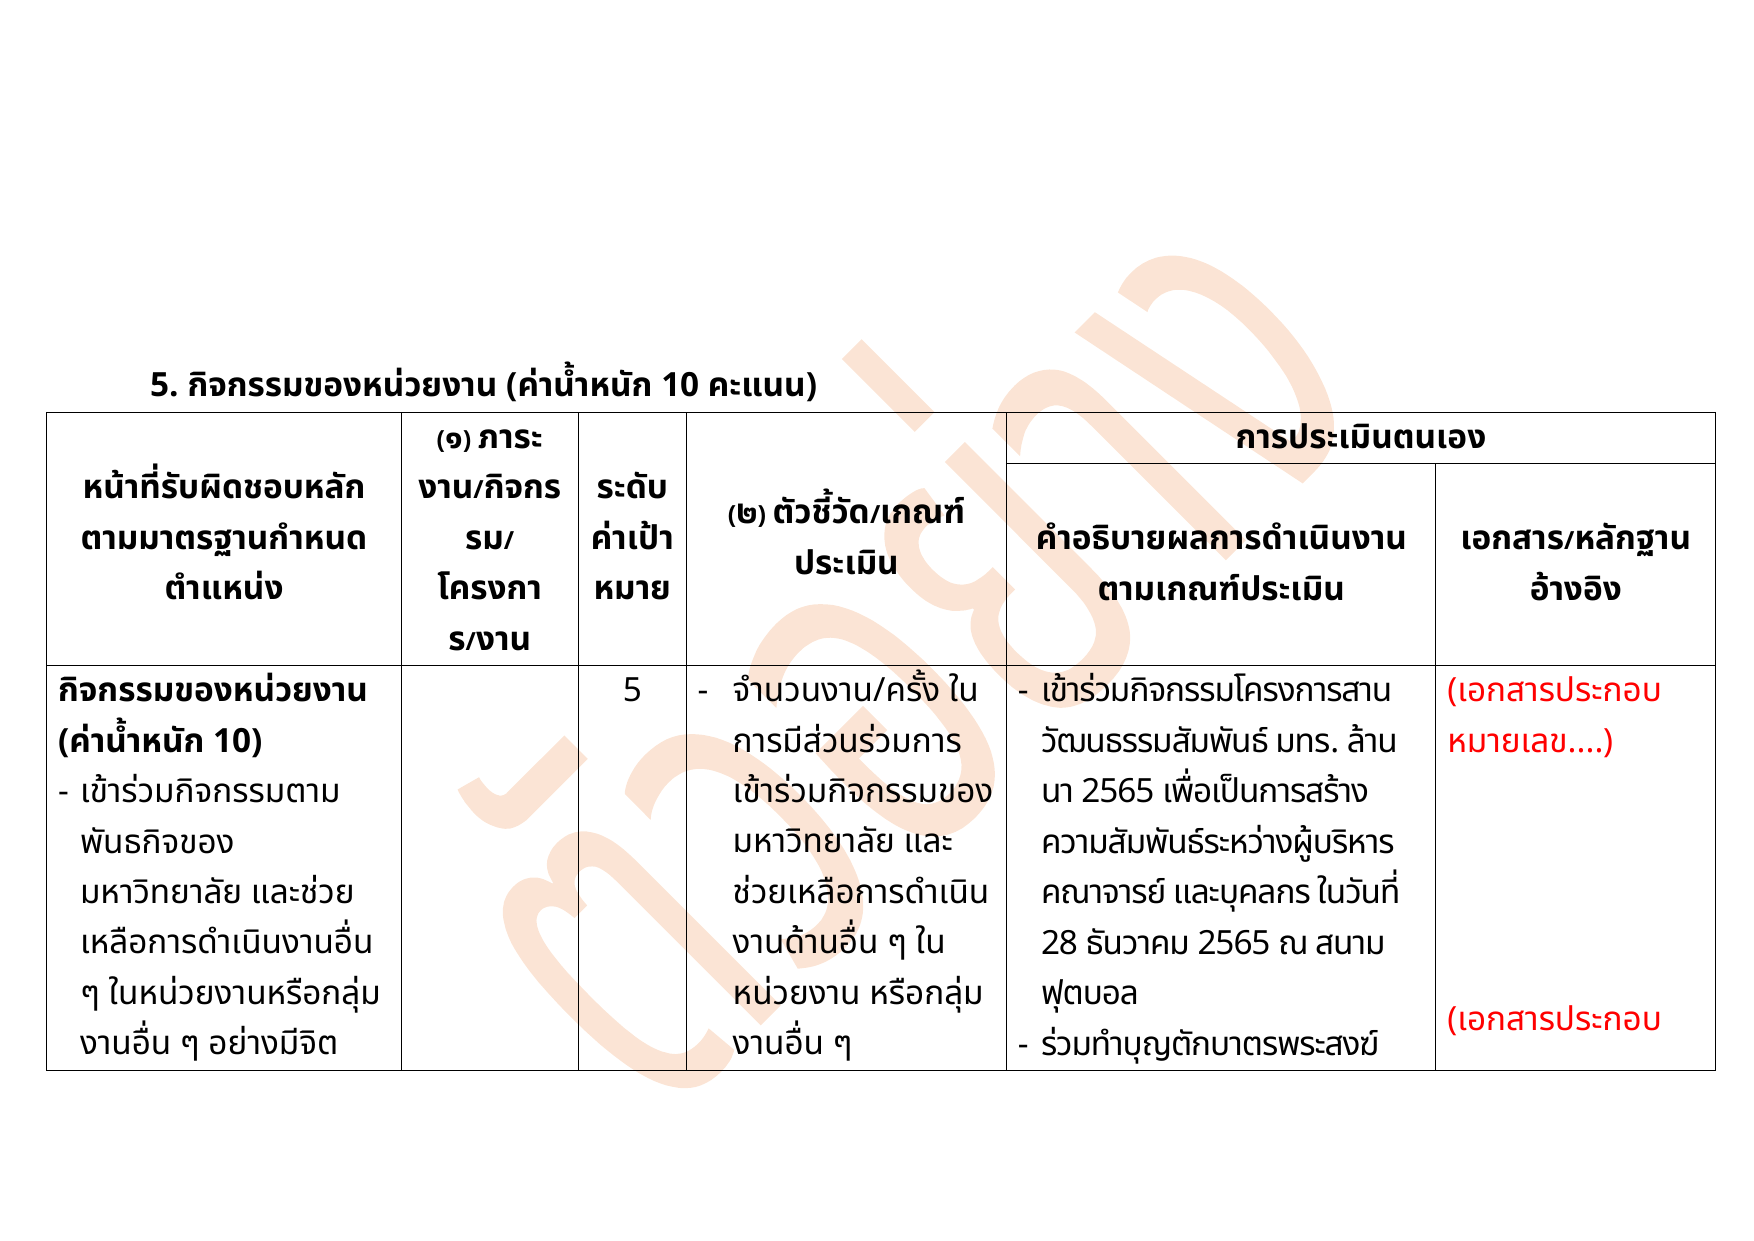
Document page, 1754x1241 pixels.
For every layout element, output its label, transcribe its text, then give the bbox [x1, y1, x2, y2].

table_header ระดับค่าเป้าหมาย [579, 413, 686, 665]
table_header (๑) ภาระงาน/กิจกรรม/ โครงการ/งาน [402, 413, 578, 665]
table_header การประเมินตนเอง [1007, 413, 1715, 463]
table_header (๒) ตัวชี้วัด/เกณฑ์ประเมิน [687, 413, 1006, 665]
table_cell [402, 666, 578, 1070]
table_header หน้าที่รับผิดชอบหลักตามมาตรฐานกำหนดตำแหน่ง [47, 413, 401, 665]
table_cell คำอธิบายผลการดำเนินงานตามเกณฑ์ประเมิน [1007, 464, 1435, 665]
table_cell 5 [579, 666, 686, 1070]
table_cell (เอกสารประกอบหมายเลข....) (เอกสารประกอบหมายเลข....) (เอกสารประกอบหมายเลข....) (เอกสารประกอบหมายเลข....) (เอกสารประกอบหมายเลข....) [1436, 666, 1715, 1070]
table_cell เอกสาร/หลักฐานอ้างอิง [1436, 464, 1715, 665]
text 5. กิจกรรมของหน่วยงาน (ค่าน้ำหนัก 10 คะแนน) [150, 361, 1604, 412]
